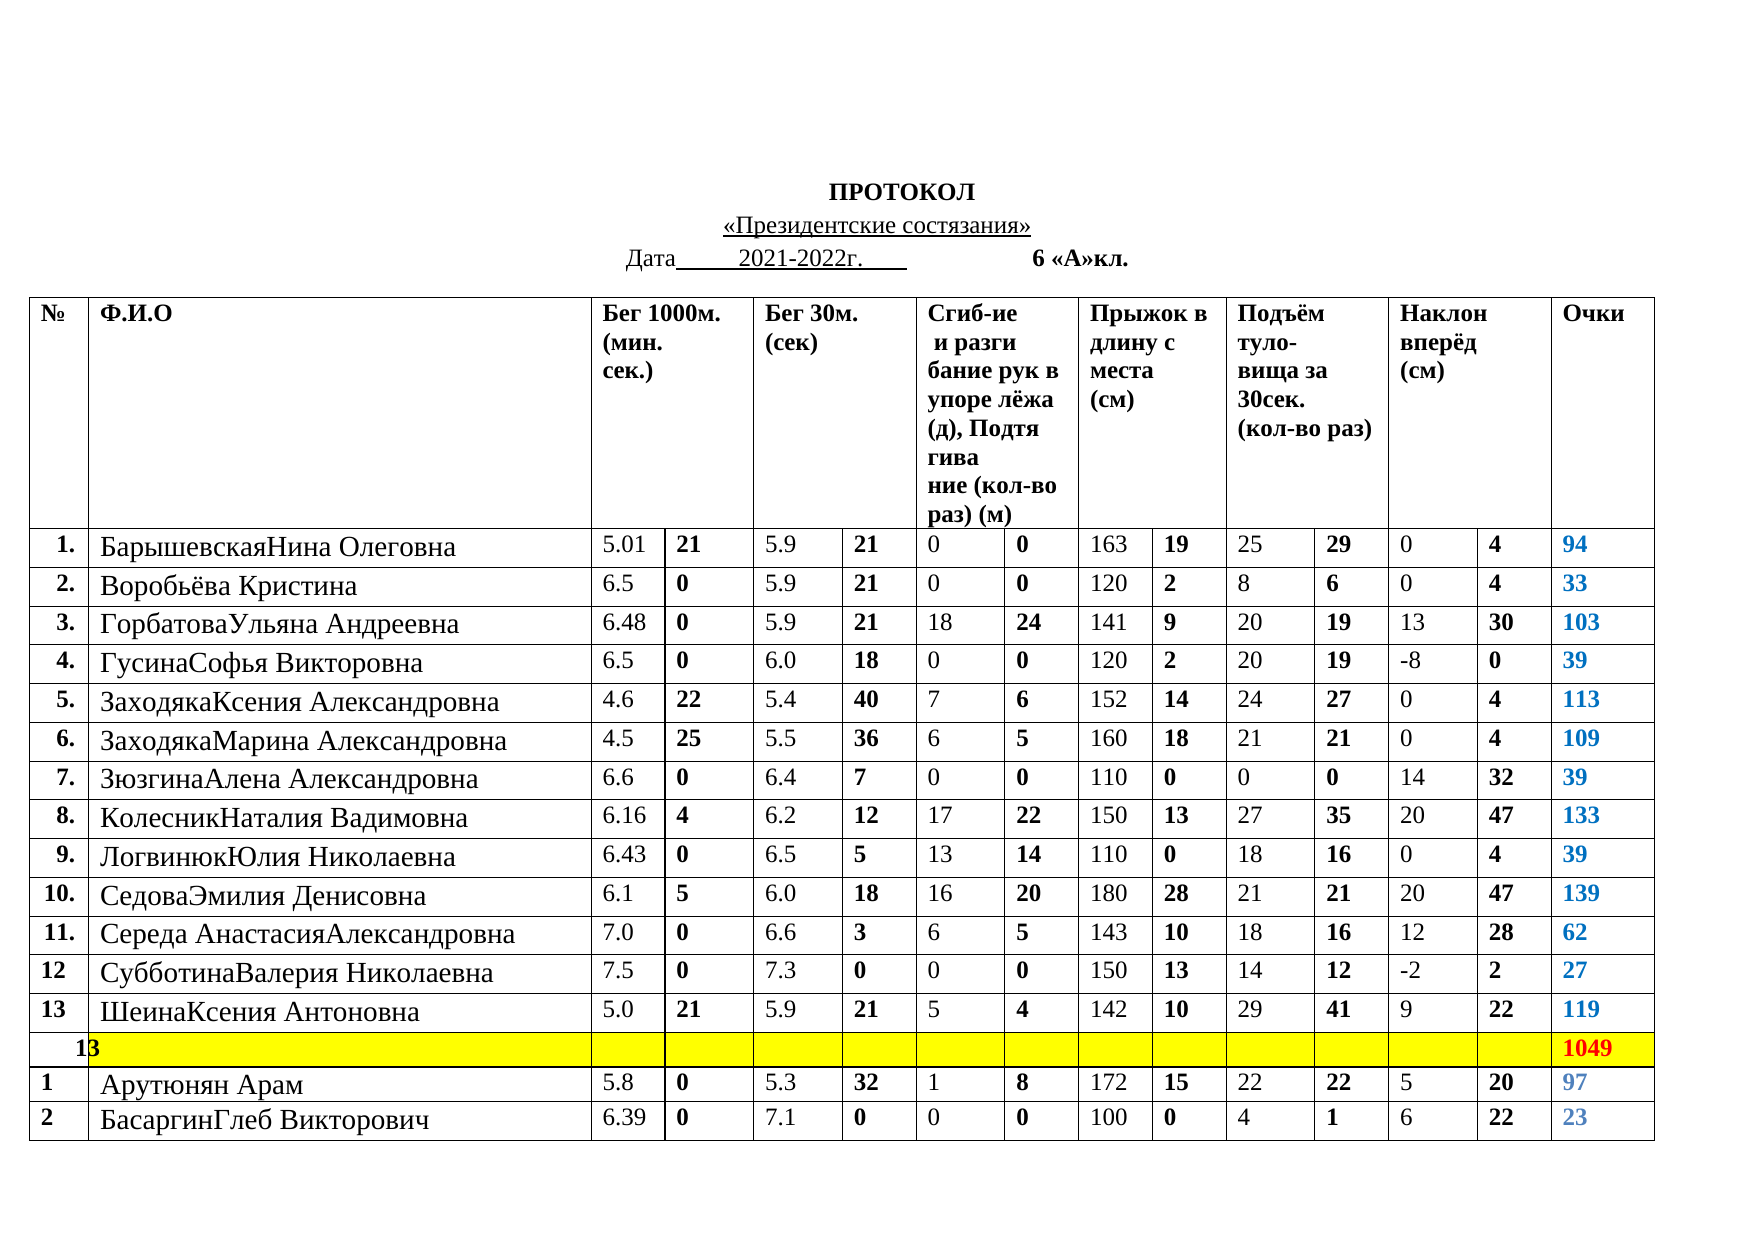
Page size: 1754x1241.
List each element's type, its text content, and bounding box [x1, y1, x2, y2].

table_cell 4 [1005, 994, 1078, 1032]
table_cell 22 [1227, 1068, 1314, 1101]
table_cell 6.5 [592, 568, 664, 606]
table_cell 6.2 [754, 800, 842, 838]
table_cell 7 [917, 684, 1004, 722]
table_cell 97 [1552, 1068, 1654, 1101]
table_cell 16 [917, 878, 1004, 916]
table_cell [1389, 1033, 1477, 1066]
table_cell 5 [666, 878, 753, 916]
table_cell 21 [666, 529, 753, 567]
table_cell 2 [1478, 955, 1551, 993]
table_cell 12 [843, 800, 916, 838]
table_cell 4.6 [592, 684, 664, 722]
table_cell 19 [1315, 607, 1388, 644]
table_cell 5 [1389, 1068, 1477, 1101]
table_cell 16 [1315, 839, 1388, 877]
table_cell 19 [1315, 645, 1388, 683]
table_cell 4 [1227, 1102, 1314, 1140]
table_header Сгиб-ие и разги бание рук в упоре лёжа (д), Подтя гива ние (кол-во раз) (м) [917, 298, 1078, 528]
table_cell 0 [666, 839, 753, 877]
table_cell 0 [843, 1102, 916, 1140]
table_cell 0 [666, 762, 753, 799]
table_cell 21 [1315, 723, 1388, 761]
table_cell 4 [666, 800, 753, 838]
table_cell 40 [843, 684, 916, 722]
table_cell [666, 1033, 753, 1066]
table_cell 20 [1227, 607, 1314, 644]
table_cell 7.0 [592, 917, 664, 954]
table_cell -8 [1389, 645, 1477, 683]
table_cell 21 [843, 994, 916, 1032]
table_cell 5.4 [754, 684, 842, 722]
table_cell 7 [843, 762, 916, 799]
table_cell 0 [1005, 955, 1078, 993]
table_cell 163 [1079, 529, 1152, 567]
table_cell 4 [1478, 568, 1551, 606]
table_cell 25 [666, 723, 753, 761]
table_cell 5 [843, 839, 916, 877]
table_cell -2 [1389, 955, 1477, 993]
table_cell 6 [917, 917, 1004, 954]
table_cell 7.3 [754, 955, 842, 993]
table_cell 5.5 [754, 723, 842, 761]
table_cell 41 [1315, 994, 1388, 1032]
table_cell 0 [917, 568, 1004, 606]
table_cell 20 [1389, 878, 1477, 916]
table_cell 29 [1227, 994, 1314, 1032]
table_cell 21 [1227, 723, 1314, 761]
table_cell 4 [1478, 839, 1551, 877]
table_cell 33 [1552, 568, 1654, 606]
table_cell 19 [1153, 529, 1226, 567]
table_cell 25 [1227, 529, 1314, 567]
table_cell 0 [666, 607, 753, 644]
table_cell 4 [1478, 529, 1551, 567]
table_cell [917, 1033, 1004, 1066]
table_cell [30, 645, 88, 683]
table_cell 6 [1389, 1102, 1477, 1140]
table_cell 16 [1315, 917, 1388, 954]
table_cell 18 [843, 878, 916, 916]
table_cell 5 [1005, 723, 1078, 761]
table_cell 6.16 [592, 800, 664, 838]
table_cell 1049 [1552, 1033, 1654, 1066]
table_cell 12 [30, 955, 88, 993]
table_cell 9 [1153, 607, 1226, 644]
table_cell 0 [1153, 839, 1226, 877]
table_cell 0 [917, 529, 1004, 567]
table_cell 0 [666, 917, 753, 954]
table_cell 39 [1552, 645, 1654, 683]
table_cell 160 [1079, 723, 1152, 761]
table_cell 150 [1079, 955, 1152, 993]
table_cell 5 [1005, 917, 1078, 954]
table_cell 110 [1079, 762, 1152, 799]
table_header Прыжок в длину с места (см) [1079, 298, 1226, 528]
table_cell 13 [1153, 955, 1226, 993]
table_cell 15 [1153, 1068, 1226, 1101]
table_cell 0 [917, 645, 1004, 683]
table_cell 22 [1315, 1068, 1388, 1101]
table_header Наклон вперёд (см) [1389, 298, 1551, 528]
table_cell ШеинаКсения Антоновна [89, 994, 591, 1032]
table_cell 18 [1227, 917, 1314, 954]
table_cell 1 [917, 1068, 1004, 1101]
table_cell 29 [1315, 529, 1388, 567]
table_header Очки [1552, 298, 1654, 528]
table_cell 6 [917, 723, 1004, 761]
table_cell 109 [1552, 723, 1654, 761]
table_cell 0 [1389, 723, 1477, 761]
table_cell 142 [1079, 994, 1152, 1032]
table_cell 6.6 [754, 917, 842, 954]
table_cell 62 [1552, 917, 1654, 954]
table_cell 6.4 [754, 762, 842, 799]
table_cell 0 [666, 1068, 753, 1101]
table_cell 14 [1227, 955, 1314, 993]
table_cell 2 [1153, 645, 1226, 683]
table_cell 103 [1552, 607, 1654, 644]
table_cell 18 [843, 645, 916, 683]
table_cell 21 [1315, 878, 1388, 916]
table_cell 21 [843, 568, 916, 606]
table_cell 180 [1079, 878, 1152, 916]
table_cell 47 [1478, 800, 1551, 838]
table_cell 4 [1478, 723, 1551, 761]
table_cell 27 [1227, 800, 1314, 838]
table_cell 5 [917, 994, 1004, 1032]
table_cell 20 [1478, 1068, 1551, 1101]
table_cell 3 [843, 917, 916, 954]
table_cell 17 [917, 800, 1004, 838]
table_cell 6 [1315, 568, 1388, 606]
table_cell 1 [1315, 1102, 1388, 1140]
table_cell 5.9 [754, 994, 842, 1032]
table_cell [1315, 1033, 1388, 1066]
table_cell 47 [1478, 878, 1551, 916]
table_cell 143 [1079, 917, 1152, 954]
table_cell [1227, 1033, 1314, 1066]
table_cell КолесникНаталия Вадимовна [89, 800, 591, 838]
table_cell ЗюзгинаАлена Александровна [89, 762, 591, 799]
table_cell 20 [1227, 645, 1314, 683]
table_cell 0 [1153, 1102, 1226, 1140]
table_cell [30, 529, 88, 567]
table_cell 0 [1389, 684, 1477, 722]
table_cell 120 [1079, 645, 1152, 683]
table_cell 6.43 [592, 839, 664, 877]
table_cell 7.5 [592, 955, 664, 993]
table_cell 27 [1315, 684, 1388, 722]
table_cell 120 [1079, 568, 1152, 606]
table_cell 12 [1389, 917, 1477, 954]
table_cell 0 [666, 1102, 753, 1140]
table_cell 6.6 [592, 762, 664, 799]
table_cell 0 [1389, 839, 1477, 877]
table_cell 27 [1552, 955, 1654, 993]
table_cell 13 [917, 839, 1004, 877]
table_cell 36 [843, 723, 916, 761]
table_cell 119 [1552, 994, 1654, 1032]
table_cell 2 [1153, 568, 1226, 606]
text ПРОТОКОЛ «Президентские состязания» Дата 2021-2022г. 6 «А»кл. [118, 177, 1636, 272]
table_cell 13 [30, 994, 88, 1032]
table_cell 23 [1552, 1102, 1654, 1140]
table_cell 0 [1005, 568, 1078, 606]
table_cell [30, 568, 88, 606]
table_cell 6.48 [592, 607, 664, 644]
table_cell 0 [917, 1102, 1004, 1140]
table_cell 22 [1005, 800, 1078, 838]
table_cell 7.1 [754, 1102, 842, 1140]
table_cell 141 [1079, 607, 1152, 644]
table_cell [30, 878, 88, 916]
table_cell [30, 917, 88, 954]
table_cell 13 [30, 1033, 88, 1066]
table_cell 21 [1227, 878, 1314, 916]
table_cell 94 [1552, 529, 1654, 567]
table_cell 0 [1315, 762, 1388, 799]
table_cell 8 [1227, 568, 1314, 606]
table_cell 6.0 [754, 645, 842, 683]
table_cell 0 [666, 955, 753, 993]
table_cell 20 [1389, 800, 1477, 838]
table_cell 0 [1227, 762, 1314, 799]
table_cell 172 [1079, 1068, 1152, 1101]
table_cell 8 [1005, 1068, 1078, 1101]
table_cell [30, 607, 88, 644]
table_cell 4 [1478, 684, 1551, 722]
table_cell 0 [666, 568, 753, 606]
table_cell 0 [666, 645, 753, 683]
table_header Бег 30м. (сек) [754, 298, 916, 528]
table_cell 35 [1315, 800, 1388, 838]
table_cell 150 [1079, 800, 1152, 838]
table_cell ГорбатоваУльяна Андреевна [89, 607, 591, 644]
table_cell [30, 800, 88, 838]
table_cell 0 [1005, 529, 1078, 567]
table_cell 110 [1079, 839, 1152, 877]
table_cell 113 [1552, 684, 1654, 722]
table_cell [754, 1033, 842, 1066]
table_cell 22 [1478, 994, 1551, 1032]
table_cell 0 [1389, 568, 1477, 606]
table_header № [30, 298, 88, 528]
table_cell 0 [917, 762, 1004, 799]
table_cell 32 [1478, 762, 1551, 799]
table_cell 6.1 [592, 878, 664, 916]
table_cell [1005, 1033, 1078, 1066]
table_cell 0 [1478, 645, 1551, 683]
table_cell 18 [1153, 723, 1226, 761]
table_cell ГусинаСофья Викторовна [89, 645, 591, 683]
table_cell 22 [666, 684, 753, 722]
table_cell 14 [1153, 684, 1226, 722]
table_cell 5.9 [754, 529, 842, 567]
table_cell ЛогвинюкЮлия Николаевна [89, 839, 591, 877]
table_cell 100 [1079, 1102, 1152, 1140]
table_cell 30 [1478, 607, 1551, 644]
table_cell 10 [1153, 994, 1226, 1032]
table_cell 1 [30, 1068, 88, 1101]
table_cell 21 [843, 607, 916, 644]
table_cell 6.5 [754, 839, 842, 877]
table_cell 12 [1315, 955, 1388, 993]
table_cell 6 [1005, 684, 1078, 722]
table_header Подъём туло- вища за 30сек. (кол-во раз) [1227, 298, 1388, 528]
table_cell 32 [843, 1068, 916, 1101]
table_cell 24 [1227, 684, 1314, 722]
table_cell БарышевскаяНина Олеговна [89, 529, 591, 567]
table_cell [592, 1033, 664, 1066]
table_cell 21 [666, 994, 753, 1032]
table_cell 20 [1005, 878, 1078, 916]
table_cell 5.8 [592, 1068, 664, 1101]
table_cell 6.0 [754, 878, 842, 916]
table_cell 5.9 [754, 568, 842, 606]
table_cell 133 [1552, 800, 1654, 838]
table_cell 14 [1389, 762, 1477, 799]
table_cell [1478, 1033, 1551, 1066]
table_cell СедоваЭмилия Денисовна [89, 878, 591, 916]
table_cell 39 [1552, 839, 1654, 877]
table_cell СубботинаВалерия Николаевна [89, 955, 591, 993]
table_cell 9 [1389, 994, 1477, 1032]
table_cell 5.3 [754, 1068, 842, 1101]
table_cell ЗаходякаМарина Александровна [89, 723, 591, 761]
table_header Бег 1000м. (мин. сек.) [592, 298, 753, 528]
table_cell 14 [1005, 839, 1078, 877]
table_header Ф.И.О [89, 298, 591, 528]
table_cell [30, 723, 88, 761]
table_cell 0 [1005, 762, 1078, 799]
table_cell 21 [843, 529, 916, 567]
table_cell БасаргинГлеб Викторович [89, 1102, 591, 1140]
table_cell 6.5 [592, 645, 664, 683]
table_cell 4.5 [592, 723, 664, 761]
table_cell 28 [1478, 917, 1551, 954]
table_cell 0 [1153, 762, 1226, 799]
table_cell 24 [1005, 607, 1078, 644]
table_cell Воробьёва Кристина [89, 568, 591, 606]
table_cell 2 [30, 1102, 88, 1140]
table_cell 139 [1552, 878, 1654, 916]
table_cell 0 [917, 955, 1004, 993]
table_cell 0 [1005, 1102, 1078, 1140]
table_cell 152 [1079, 684, 1152, 722]
table_cell 28 [1153, 878, 1226, 916]
table_cell 5.9 [754, 607, 842, 644]
table_cell 13 [1389, 607, 1477, 644]
table_cell 0 [843, 955, 916, 993]
table_cell [1079, 1033, 1152, 1066]
table_cell 5.01 [592, 529, 664, 567]
table_cell 22 [1478, 1102, 1551, 1140]
table_cell [1153, 1033, 1226, 1066]
table_cell 10 [1153, 917, 1226, 954]
table_cell 0 [1389, 529, 1477, 567]
table_cell 13 [1153, 800, 1226, 838]
table_cell [30, 839, 88, 877]
table_cell 18 [917, 607, 1004, 644]
table_cell 18 [1227, 839, 1314, 877]
table_cell Середа АнастасияАлександровна [89, 917, 591, 954]
table_cell 6.39 [592, 1102, 664, 1140]
table_cell [30, 684, 88, 722]
table_cell [89, 1033, 591, 1066]
table_cell [30, 762, 88, 799]
table_cell 5.0 [592, 994, 664, 1032]
table_cell [843, 1033, 916, 1066]
table_cell Арутюнян Арам [89, 1068, 591, 1101]
table_cell ЗаходякаКсения Александровна [89, 684, 591, 722]
table_cell 39 [1552, 762, 1654, 799]
table_cell 0 [1005, 645, 1078, 683]
